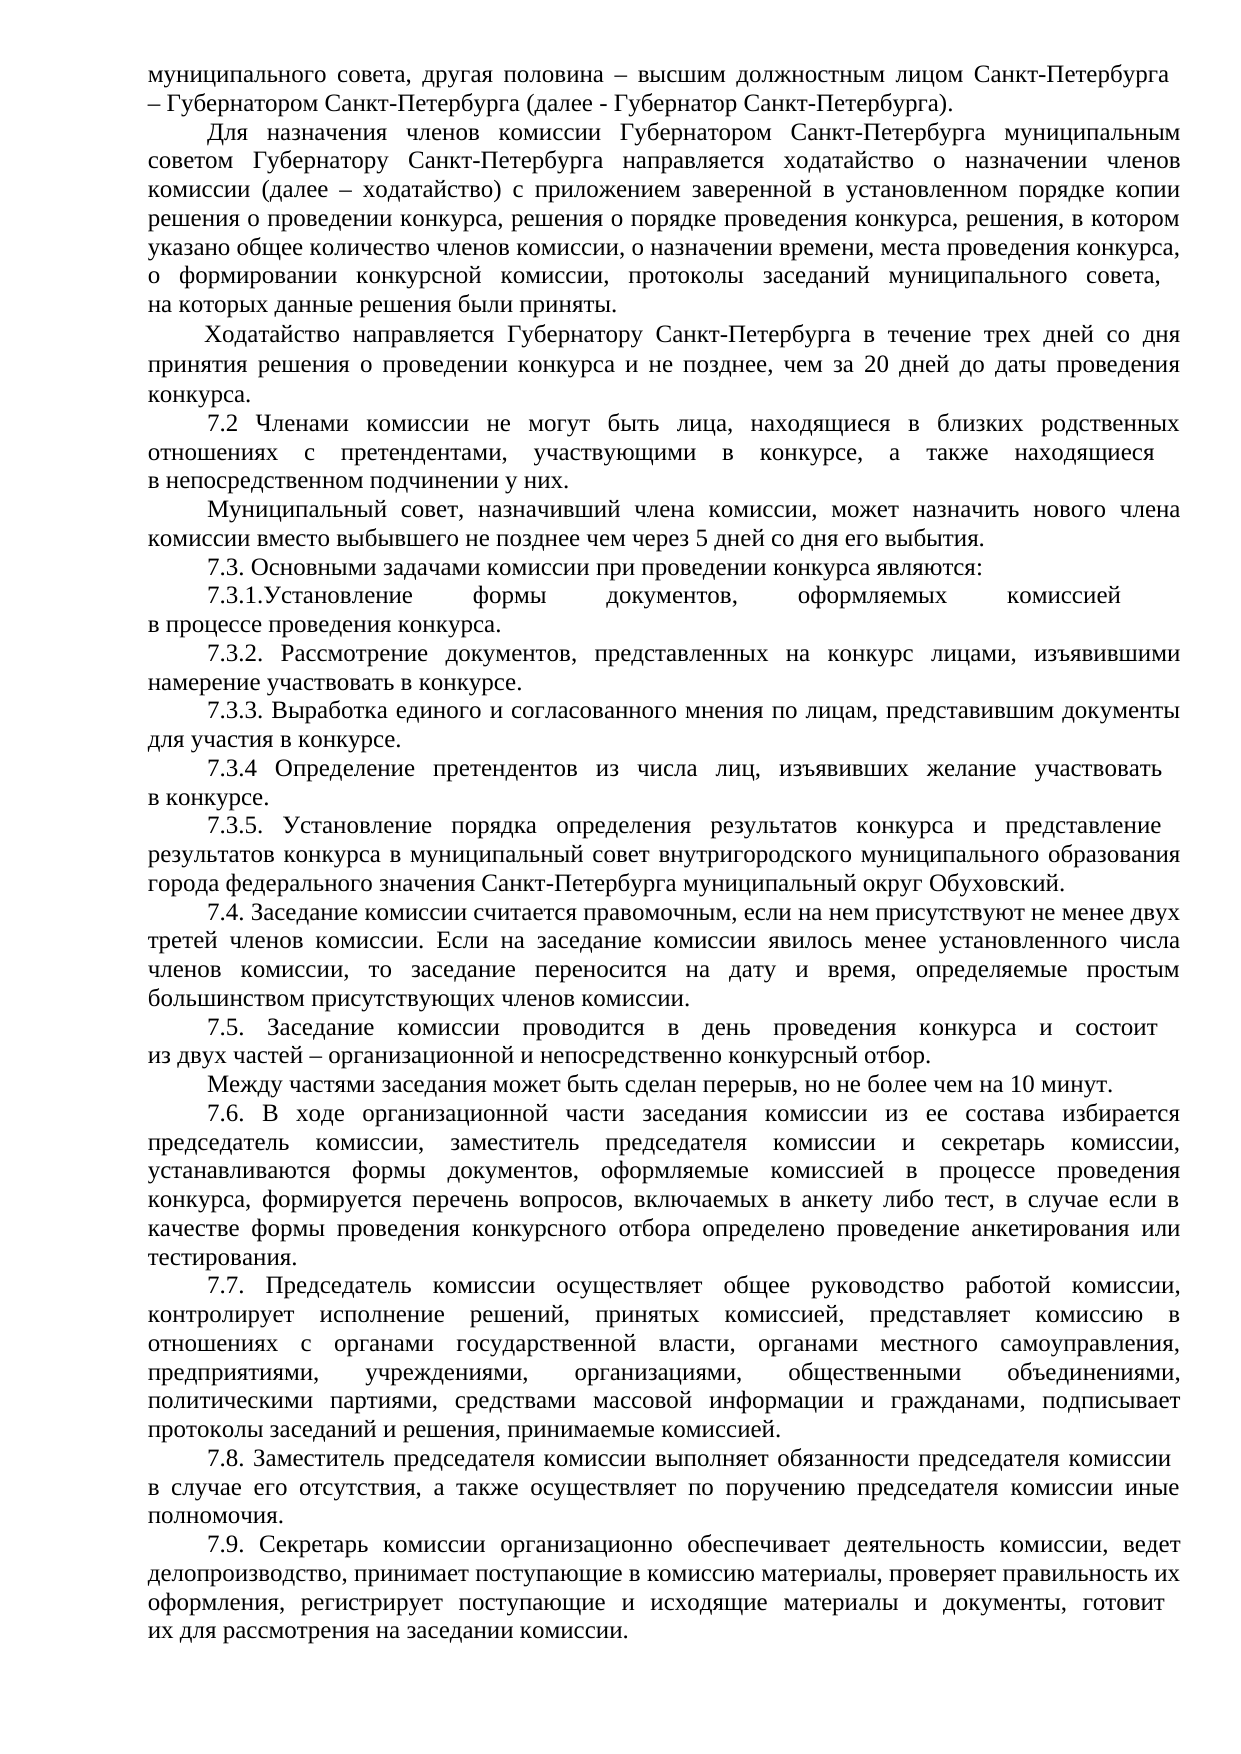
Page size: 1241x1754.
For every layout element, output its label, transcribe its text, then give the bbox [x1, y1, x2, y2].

text 7.3.2. Рассмотрение документов, представленных на конкурс лицами, изъявившими намерение участвовать в конкурсе. [148, 638, 1181, 695]
text 7.3.5. Установление порядка определения результатов конкурса и представление результатов конкурса в муниципальный совет внутригородского муниципального образования города федерального значения Санкт-Петербурга муниципальный округ Обуховский. [148, 810, 1181, 897]
text 7.7. Председатель комиссии осуществляет общее руководство работой комиссии, контролирует исполнение решений, принятых комиссией, представляет комиссию в отношениях с органами государственной власти, органами местного самоуправления, предприятиями, учреждениями, организациями, общественными объединениями, политическими партиями, средствами массовой информации и гражданами, подписывает протоколы заседаний и решения, принимаемые комиссией. [148, 1270, 1181, 1443]
text 7.2 Членами комиссии не могут быть лица, находящиеся в близких родственных отношениях с претендентами, участвующими в конкурсе, а также находящиеся в непосредственном подчинении у них. [148, 408, 1181, 494]
text 7.3.1.Установление формы документов, оформляемых комиссией в процессе проведения конкурса. [148, 580, 1181, 638]
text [148, 59, 1181, 117]
text 7.8. Заместитель председателя комиссии выполняет обязанности председателя комиссии в случае его отсутствия, а также осуществляет по поручению председателя комиссии иные полномочия. [148, 1443, 1181, 1529]
text 7.6. В ходе организационной части заседания комиссии из ее состава избирается председатель комиссии, заместитель председателя комиссии и секретарь комиссии, устанавливаются формы документов, оформляемые комиссией в процессе проведения конкурса, формируется перечень вопросов, включаемых в анкету либо тест, в случае если в качестве формы проведения конкурсного отбора определено проведение анкетирования или тестирования. [148, 1098, 1181, 1270]
text Для назначения членов комиссии Губернатором Санкт-Петербурга муниципальным советом Губернатору Санкт-Петербурга направляется ходатайство о назначении членов комиссии (далее – ходатайство) с приложением заверенной в установленном порядке копии решения о проведении конкурса, решения о порядке проведения конкурса, решения, в котором указано общее количество членов комиссии, о назначении времени, места проведения конкурса, о формировании конкурсной комиссии, протоколы заседаний муниципального совета, на которых данные решения были приняты. [148, 117, 1181, 318]
text 7.5. Заседание комиссии проводится в день проведения конкурса и состоит из двух частей – организационной и непосредственно конкурсный отбор. [148, 1012, 1181, 1069]
text 7.9. Секретарь комиссии организационно обеспечивает деятельность комиссии, ведет делопроизводство, принимает поступающие в комиссию материалы, проверяет правильность их оформления, регистрирует поступающие и исходящие материалы и документы, готовит их для рассмотрения на заседании комиссии. [148, 1529, 1181, 1644]
text Муниципальный совет, назначивший члена комиссии, может назначить нового члена комиссии вместо выбывшего не позднее чем через 5 дней со дня его выбытия. [148, 494, 1181, 552]
text Между частями заседания может быть сделан перерыв, но не более чем на 10 минут. [148, 1069, 1181, 1098]
text 7.3.3. Выработка единого и согласованного мнения по лицам, представившим документы для участия в конкурсе. [148, 695, 1181, 753]
text 7.4. Заседание комиссии считается правомочным, если на нем присутствуют не менее двух третей членов комиссии. Если на заседание комиссии явилось менее установленного числа членов комиссии, то заседание переносится на дату и время, определяемые простым большинством присутствующих членов комиссии. [148, 897, 1181, 1012]
text Ходатайство направляется Губернатору Санкт-Петербурга в течение трех дней со дня принятия решения о проведении конкурса и не позднее, чем за 20 дней до даты проведения конкурса. [148, 318, 1181, 408]
text 7.3.4 Определение претендентов из числа лиц, изъявивших желание участвовать в конкурсе. [148, 753, 1181, 810]
text 7.3. Основными задачами комиссии при проведении конкурса являются: [148, 552, 1181, 580]
